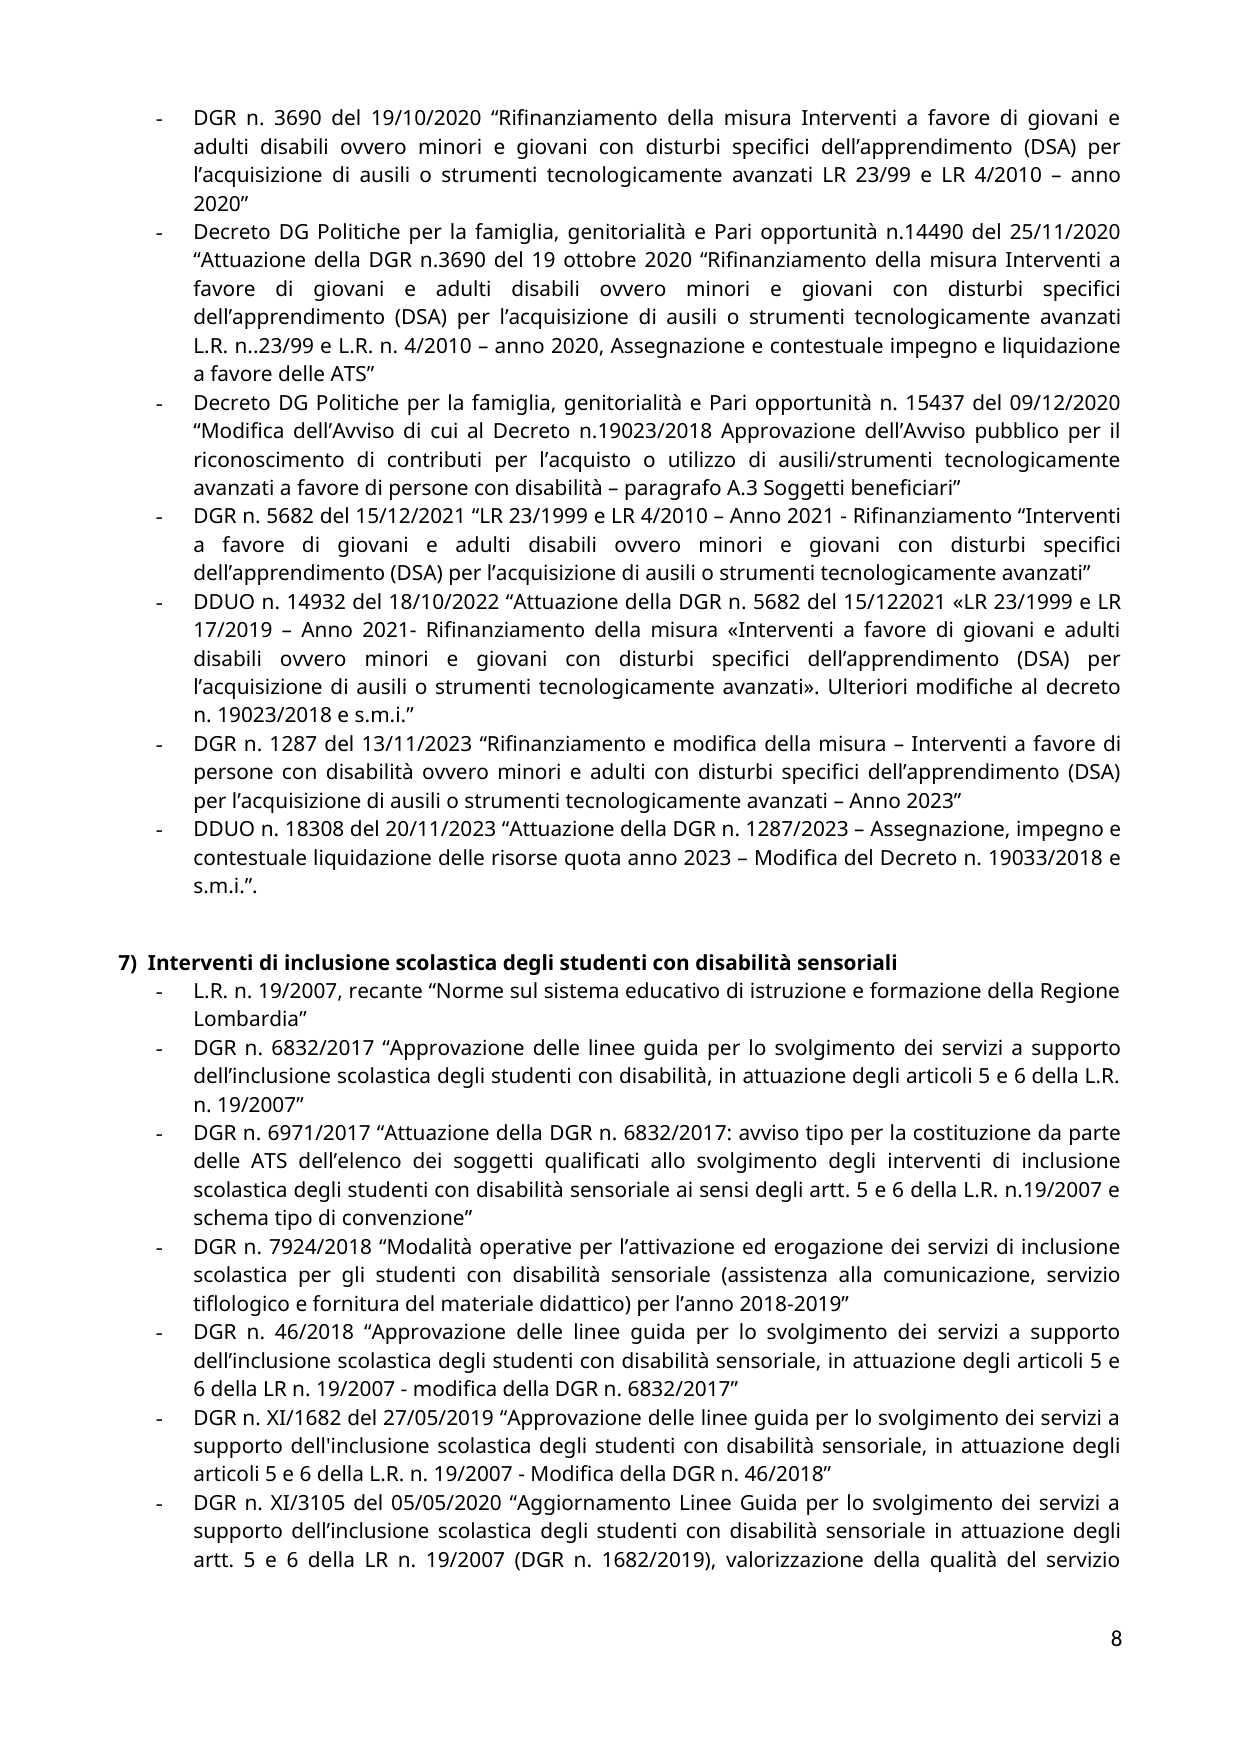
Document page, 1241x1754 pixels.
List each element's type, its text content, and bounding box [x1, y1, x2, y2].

list DDUO n. 18308 del 20/11/2023 “Attuazione della DGR n. 1287/2023 – Assegnazione, impegno e contestuale liquidazione delle risorse quota anno 2023 – Modifica del Decreto n. 19033/2018 e s.m.i.”. [156, 814, 1122, 900]
list DGR n. 1287 del 13/11/2023 “Rifinanziamento e modifica della misura – Interventi a favore di persone con disabilità ovvero minori e adulti con disturbi specifici dell’apprendimento (DSA) per l’acquisizione di ausili o strumenti tecnologicamente avanzati – Anno 2023” [156, 729, 1122, 814]
list L.R. n. 19/2007, recante “Norme sul sistema educativo di istruzione e formazione della Regione Lombardia” [156, 976, 1122, 1033]
list Decreto DG Politiche per la famiglia, genitorialità e Pari opportunità n.14490 del 25/11/2020 “Attuazione della DGR n.3690 del 19 ottobre 2020 “Rifinanziamento della misura Interventi a favore di giovani e adulti disabili ovvero minori e giovani con disturbi specifici dell’apprendimento (DSA) per l’acquisizione di ausili o strumenti tecnologicamente avanzati L.R. n..23/99 e L.R. n. 4/2010 – anno 2020, Assegnazione e contestuale impegno e liquidazione a favore delle ATS” [156, 217, 1122, 388]
list DDUO n. 14932 del 18/10/2022 “Attuazione della DGR n. 5682 del 15/122021 «LR 23/1999 e LR 17/2019 – Anno 2021- Rifinanziamento della misura «Interventi a favore di giovani e adulti disabili ovvero minori e giovani con disturbi specifici dell’apprendimento (DSA) per l’acquisizione di ausili o strumenti tecnologicamente avanzati». Ulteriori modifiche al decreto n. 19023/2018 e s.m.i.” [156, 587, 1122, 729]
list DGR n. 5682 del 15/12/2021 “LR 23/1999 e LR 4/2010 – Anno 2021 - Rifinanziamento “Interventi a favore di giovani e adulti disabili ovvero minori e giovani con disturbi specifici dell’apprendimento (DSA) per l’acquisizione di ausili o strumenti tecnologicamente avanzati” [156, 502, 1122, 587]
list DGR n. 6832/2017 “Approvazione delle linee guida per lo svolgimento dei servizi a supporto dell’inclusione scolastica degli studenti con disabilità, in attuazione degli articoli 5 e 6 della L.R. n. 19/2007” [156, 1033, 1122, 1118]
list Decreto DG Politiche per la famiglia, genitorialità e Pari opportunità n. 15437 del 09/12/2020 “Modifica dell’Avviso di cui al Decreto n.19023/2018 Approvazione dell’Avviso pubblico per il riconoscimento di contributi per l’acquisto o utilizzo di ausili/strumenti tecnologicamente avanzati a favore di persone con disabilità – paragrafo A.3 Soggetti beneficiari” [156, 388, 1122, 502]
list DGR n. 3690 del 19/10/2020 “Rifinanziamento della misura Interventi a favore di giovani e adulti disabili ovvero minori e giovani con disturbi specifici dell’apprendimento (DSA) per l’acquisizione di ausili o strumenti tecnologicamente avanzati LR 23/99 e LR 4/2010 – anno 2020” [156, 103, 1122, 217]
list Interventi di inclusione scolastica degli studenti con disabilità sensoriali [118, 948, 1122, 976]
list DGR n. XI/1682 del 27/05/2019 “Approvazione delle linee guida per lo svolgimento dei servizi a supporto dell'inclusione scolastica degli studenti con disabilità sensoriale, in attuazione degli articoli 5 e 6 della L.R. n. 19/2007 - Modifica della DGR n. 46/2018” [156, 1403, 1122, 1488]
list DGR n. 7924/2018 “Modalità operative per l’attivazione ed erogazione dei servizi di inclusione scolastica per gli studenti con disabilità sensoriale (assistenza alla comunicazione, servizio tiflologico e fornitura del materiale didattico) per l’anno 2018-2019” [156, 1232, 1122, 1317]
list DGR n. 46/2018 “Approvazione delle linee guida per lo svolgimento dei servizi a supporto dell’inclusione scolastica degli studenti con disabilità sensoriale, in attuazione degli articoli 5 e 6 della LR n. 19/2007 - modifica della DGR n. 6832/2017” [156, 1317, 1122, 1403]
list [156, 1488, 1122, 1573]
list DGR n. 6971/2017 “Attuazione della DGR n. 6832/2017: avviso tipo per la costituzione da parte delle ATS dell’elenco dei soggetti qualificati allo svolgimento degli interventi di inclusione scolastica degli studenti con disabilità sensoriale ai sensi degli artt. 5 e 6 della L.R. n.19/2007 e schema tipo di convenzione” [156, 1118, 1122, 1232]
